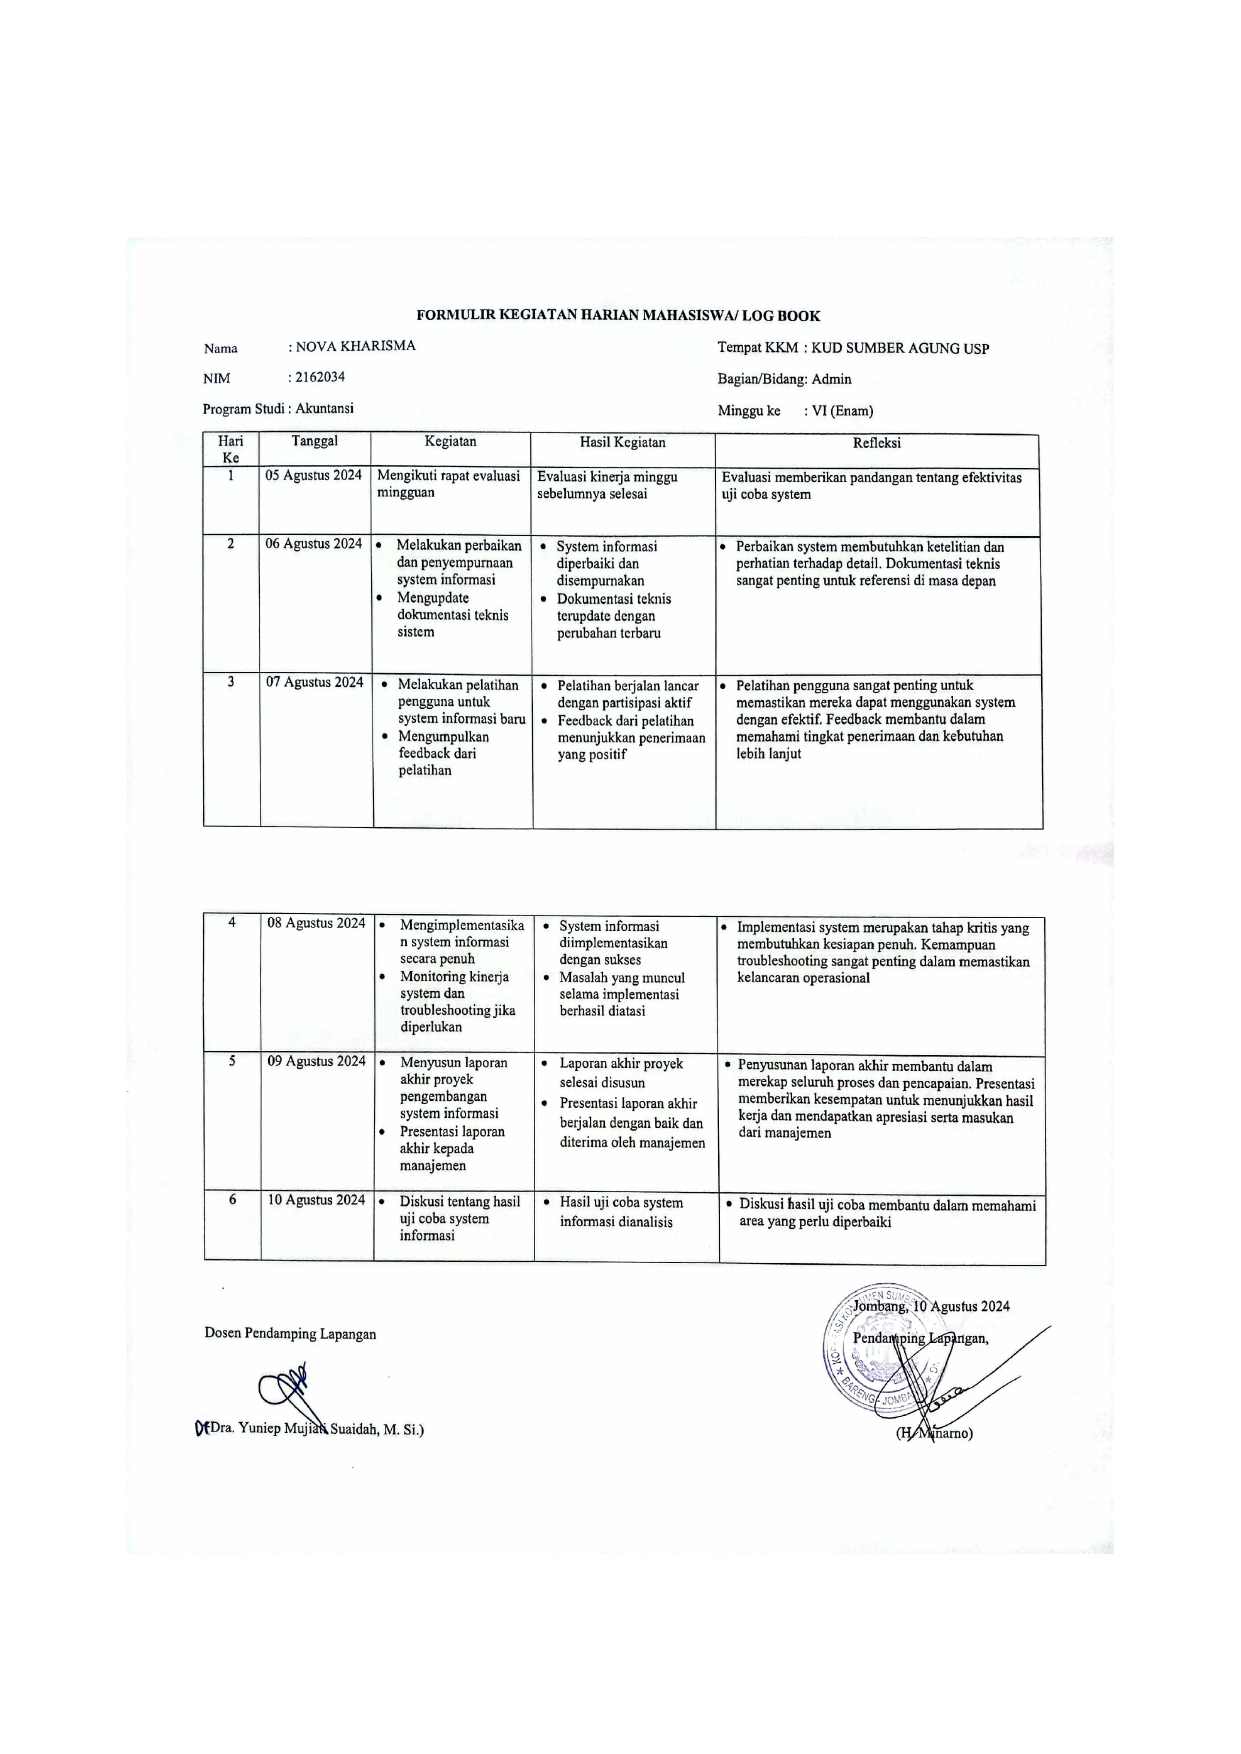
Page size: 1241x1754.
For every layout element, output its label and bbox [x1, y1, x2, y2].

picture [126, 237, 1114, 1554]
